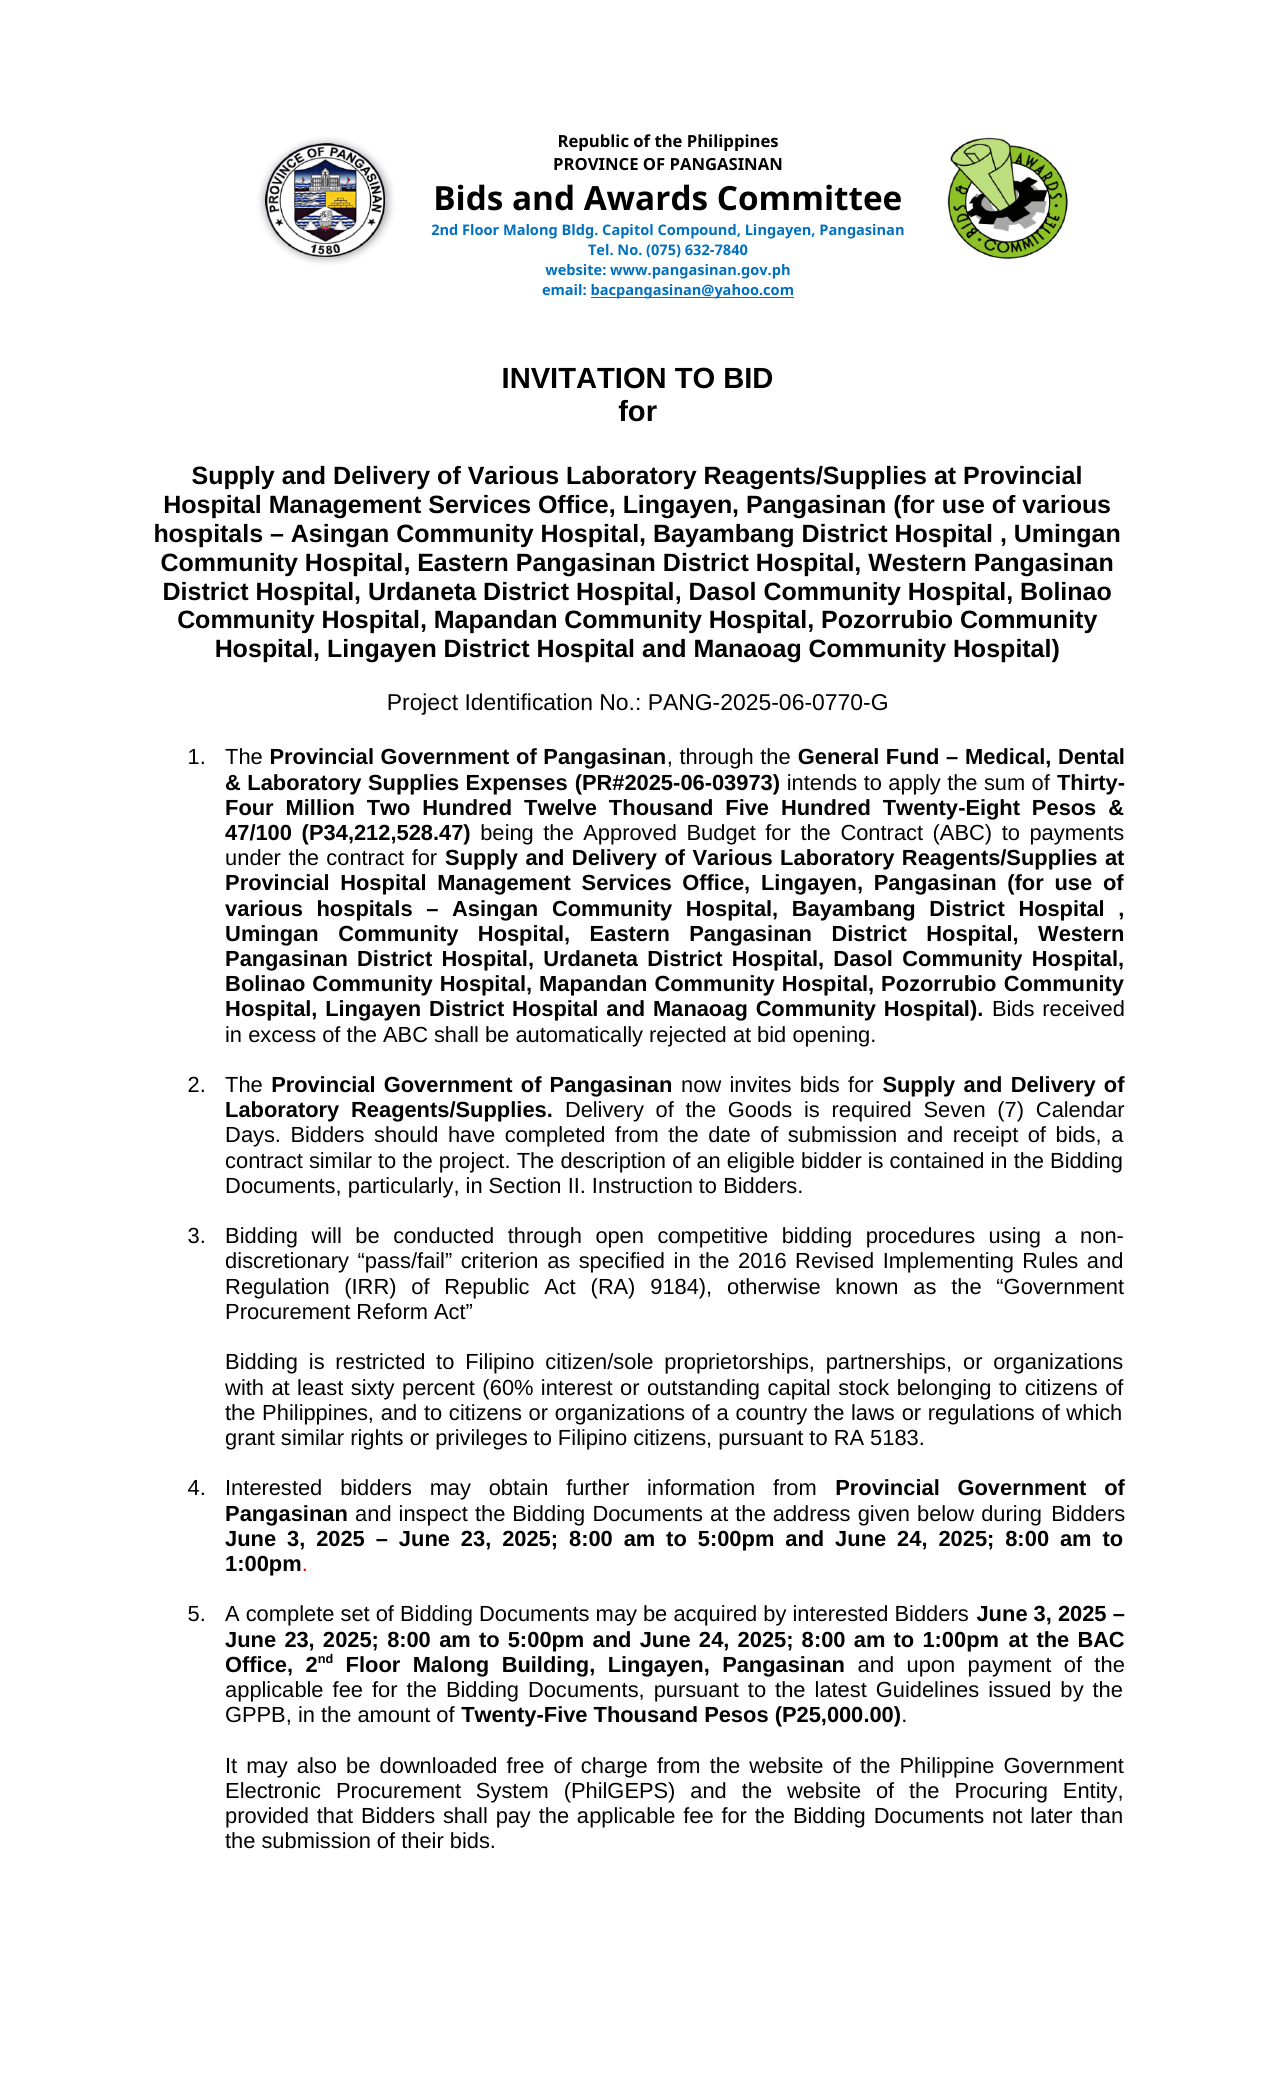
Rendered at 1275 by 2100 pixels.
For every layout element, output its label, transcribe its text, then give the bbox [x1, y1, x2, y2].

text for [150, 394, 1125, 428]
list A complete set of Bidding Documents may be acquired by interested Bidders June 3, 2025 – June 23, 2025; 8:00 am to 5:00pm and June 24, 2025; 8:00 am to 1:00pm at the BAC Office, 2nd Floor Malong Building, Lingayen, Pangasinan and upon payment of the applicable fee for the Bidding Documents, pursuant to the latest Guidelines issued by the GPPB, in the amount of Twenty-Five Thousand Pesos (P25,000.00). [187, 1601, 1125, 1727]
text INVITATION TO BID [150, 361, 1125, 394]
list The Provincial Government of Pangasinan, through the General Fund – Medical, Dental & Laboratory Supplies Expenses (PR#2025-06-03973) intends to apply the sum of Thirty-Four Million Two Hundred Twelve Thousand Five Hundred Twenty-Eight Pesos & 47/100 (P34,212,528.47) being the Approved Budget for the Contract (ABC) to payments under the contract for Supply and Delivery of Various Laboratory Reagents/Supplies at Provincial Hospital Management Services Office, Lingayen, Pangasinan (for use of various hospitals – Asingan Community Hospital, Bayambang District Hospital , Umingan Community Hospital, Eastern Pangasinan District Hospital, Western Pangasinan District Hospital, Urdaneta District Hospital, Dasol Community Hospital, Bolinao Community Hospital, Mapandan Community Hospital, Pozorrubio Community Hospital, Lingayen District Hospital and Manaoag Community Hospital). Bids received in excess of the ABC shall be automatically rejected at bid opening. [187, 744, 1125, 1047]
text Project Identification No.: PANG-2025-06-0770-G [150, 689, 1125, 715]
list Bidding will be conducted through open competitive bidding procedures using a non-discretionary “pass/fail” criterion as specified in the 2016 Revised Implementing Rules and Regulation (IRR) of Republic Act (RA) 9184), otherwise known as the “Government Procurement Reform Act” [187, 1223, 1125, 1324]
text It may also be downloaded free of charge from the website of the Philippine Government Electronic Procurement System (PhilGEPS) and the website of the Procuring Entity, provided that Bidders shall pay the applicable fee for the Bidding Documents not later than the submission of their bids. [225, 1752, 1125, 1853]
text Bidding is restricted to Filipino citizen/sole proprietorships, partnerships, or organizations with at least sixty percent (60% interest or outstanding capital stock belonging to citizens of the Philippines, and to citizens or organizations of a country the laws or regulations of which grant similar rights or privileges to Filipino citizens, pursuant to RA 5183. [225, 1349, 1125, 1450]
picture [941, 135, 1074, 261]
list The Provincial Government of Pangasinan now invites bids for Supply and Delivery of Laboratory Reagents/Supplies. Delivery of the Goods is required Seven (7) Calendar Days. Bidders should have completed from the date of submission and receipt of bids, a contract similar to the project. The description of an eligible bidder is contained in the Bidding Documents, particularly, in Section II. Instruction to Bidders. [187, 1072, 1125, 1198]
list Interested bidders may obtain further information from Provincial Government of Pangasinan and inspect the Bidding Documents at the address given below during Bidders June 3, 2025 – June 23, 2025; 8:00 am to 5:00pm and June 24, 2025; 8:00 am to 1:00pm. [187, 1475, 1125, 1576]
picture [265, 143, 385, 257]
text Supply and Delivery of Various Laboratory Reagents/Supplies at Provincial Hospital Management Services Office, Lingayen, Pangasinan (for use of various hospitals – Asingan Community Hospital, Bayambang District Hospital , Umingan Community Hospital, Eastern Pangasinan District Hospital, Western Pangasinan District Hospital, Urdaneta District Hospital, Dasol Community Hospital, Bolinao Community Hospital, Mapandan Community Hospital, Pozorrubio Community Hospital, Lingayen District Hospital and Manaoag Community Hospital) [150, 461, 1125, 663]
